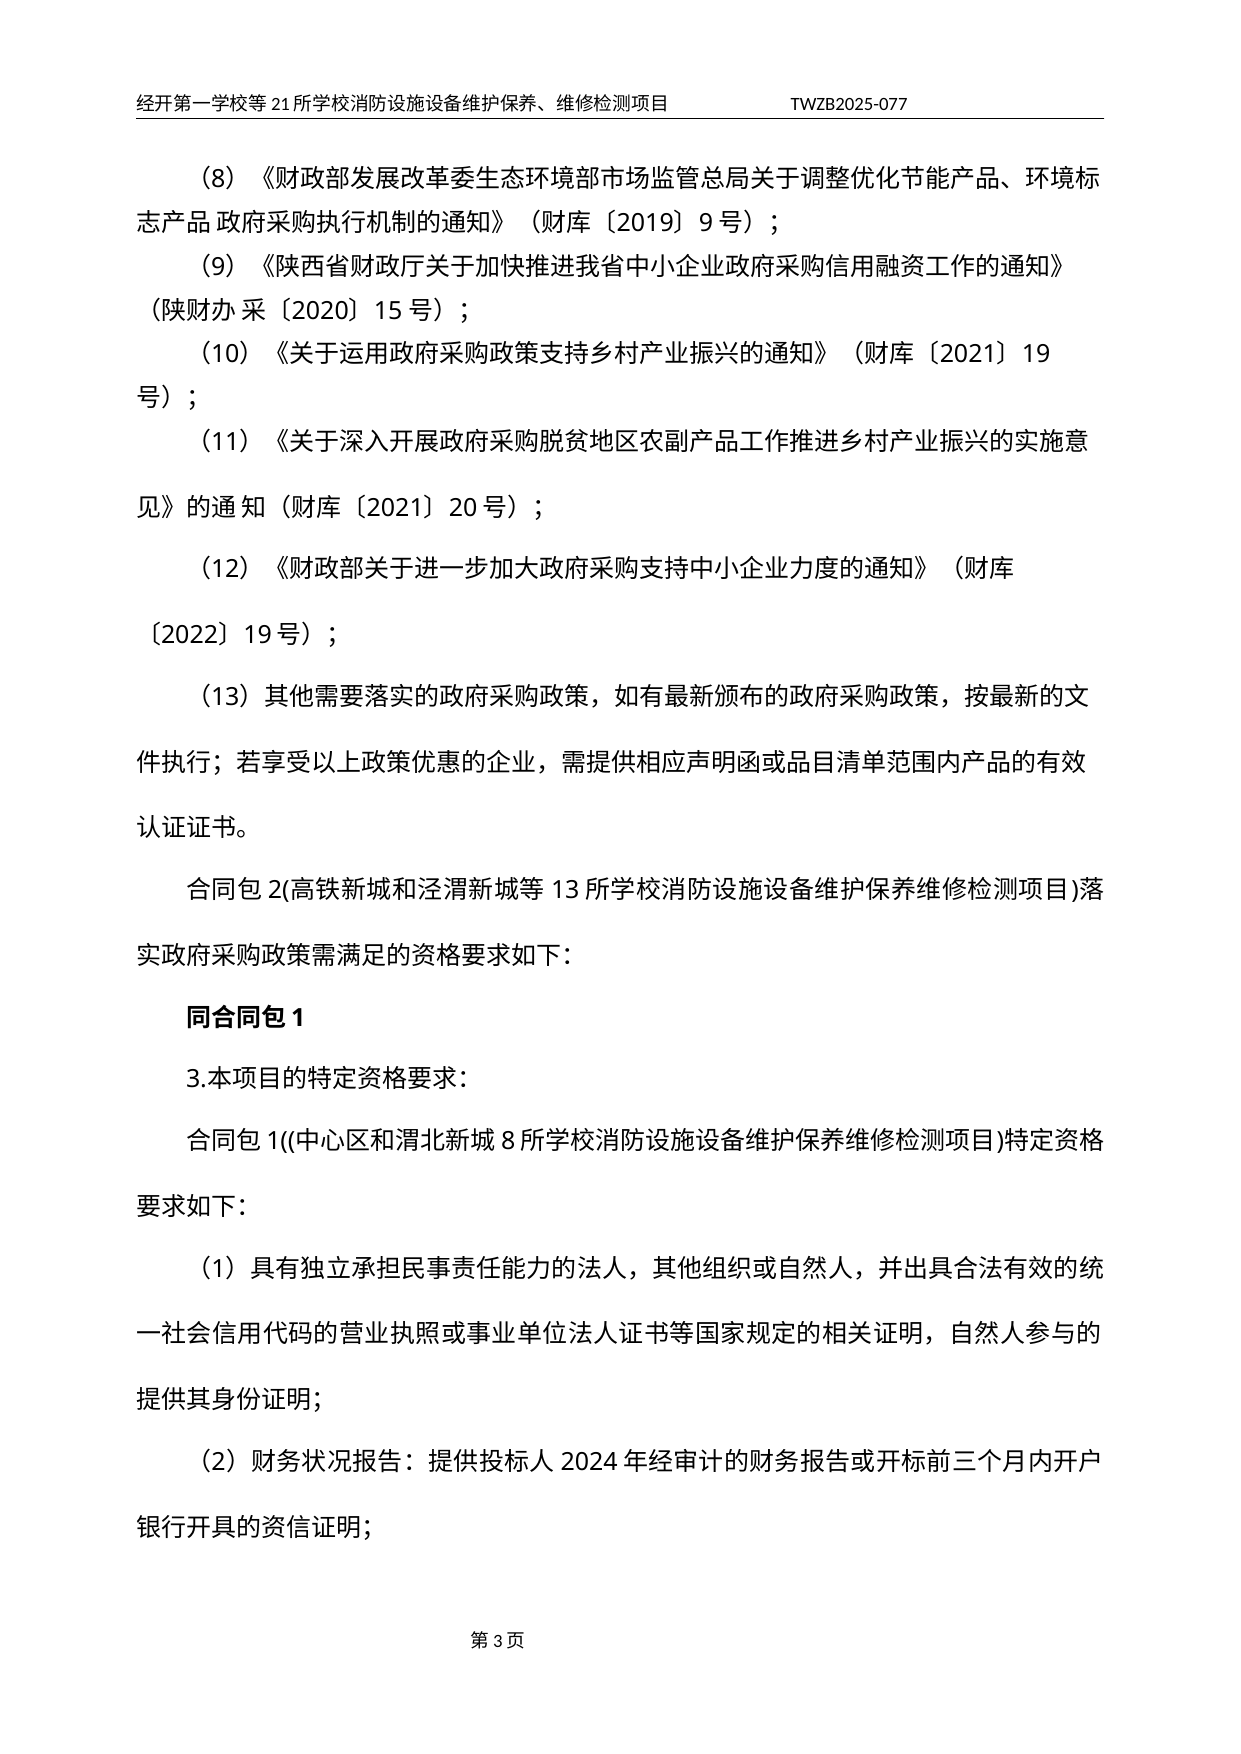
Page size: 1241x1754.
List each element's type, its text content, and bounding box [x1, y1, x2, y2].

text （10）《关于运用政府采购政策支持乡村产业振兴的通知》（财库〔2021〕19号）； [136, 330, 1104, 418]
text 3.本项目的特定资格要求： [136, 1055, 1104, 1099]
text 同合同包1 [136, 993, 1104, 1037]
text （13）其他需要落实的政府采购政策，如有最新颁布的政府采购政策，按最新的文件执行；若享受以上政策优惠的企业，需提供相应声明函或品目清单范围内产品的有效认证证书。 [136, 673, 1104, 848]
text （11）《关于深入开展政府采购脱贫地区农副产品工作推进乡村产业振兴的实施意见》的通 知（财库〔2021〕20号）； [136, 418, 1104, 527]
text （8）《财政部发展改革委生态环境部市场监管总局关于调整优化节能产品、环境标志产品 政府采购执行机制的通知》（财库〔2019〕9号）； [136, 155, 1104, 243]
text （2）财务状况报告：提供投标人2024年经审计的财务报告或开标前三个月内开户银行开具的资信证明； [136, 1438, 1104, 1547]
text （1）具有独立承担民事责任能力的法人，其他组织或自然人，并出具合法有效的统一社会信用代码的营业执照或事业单位法人证书等国家规定的相关证明，自然人参与的提供其身份证明； [136, 1244, 1104, 1419]
text （9）《陕西省财政厅关于加快推进我省中小企业政府采购信用融资工作的通知》 （陕财办 采〔2020〕15 号）； [136, 243, 1104, 330]
text 合同包1((中心区和渭北新城8所学校消防设施设备维护保养维修检测项目)特定资格要求如下： [136, 1117, 1104, 1226]
text （12）《财政部关于进一步加大政府采购支持中小企业力度的通知》（财库〔2022〕19号）； [136, 545, 1104, 654]
text 合同包2(高铁新城和泾渭新城等13所学校消防设施设备维护保养维修检测项目)落实政府采购政策需满足的资格要求如下： [136, 866, 1104, 975]
